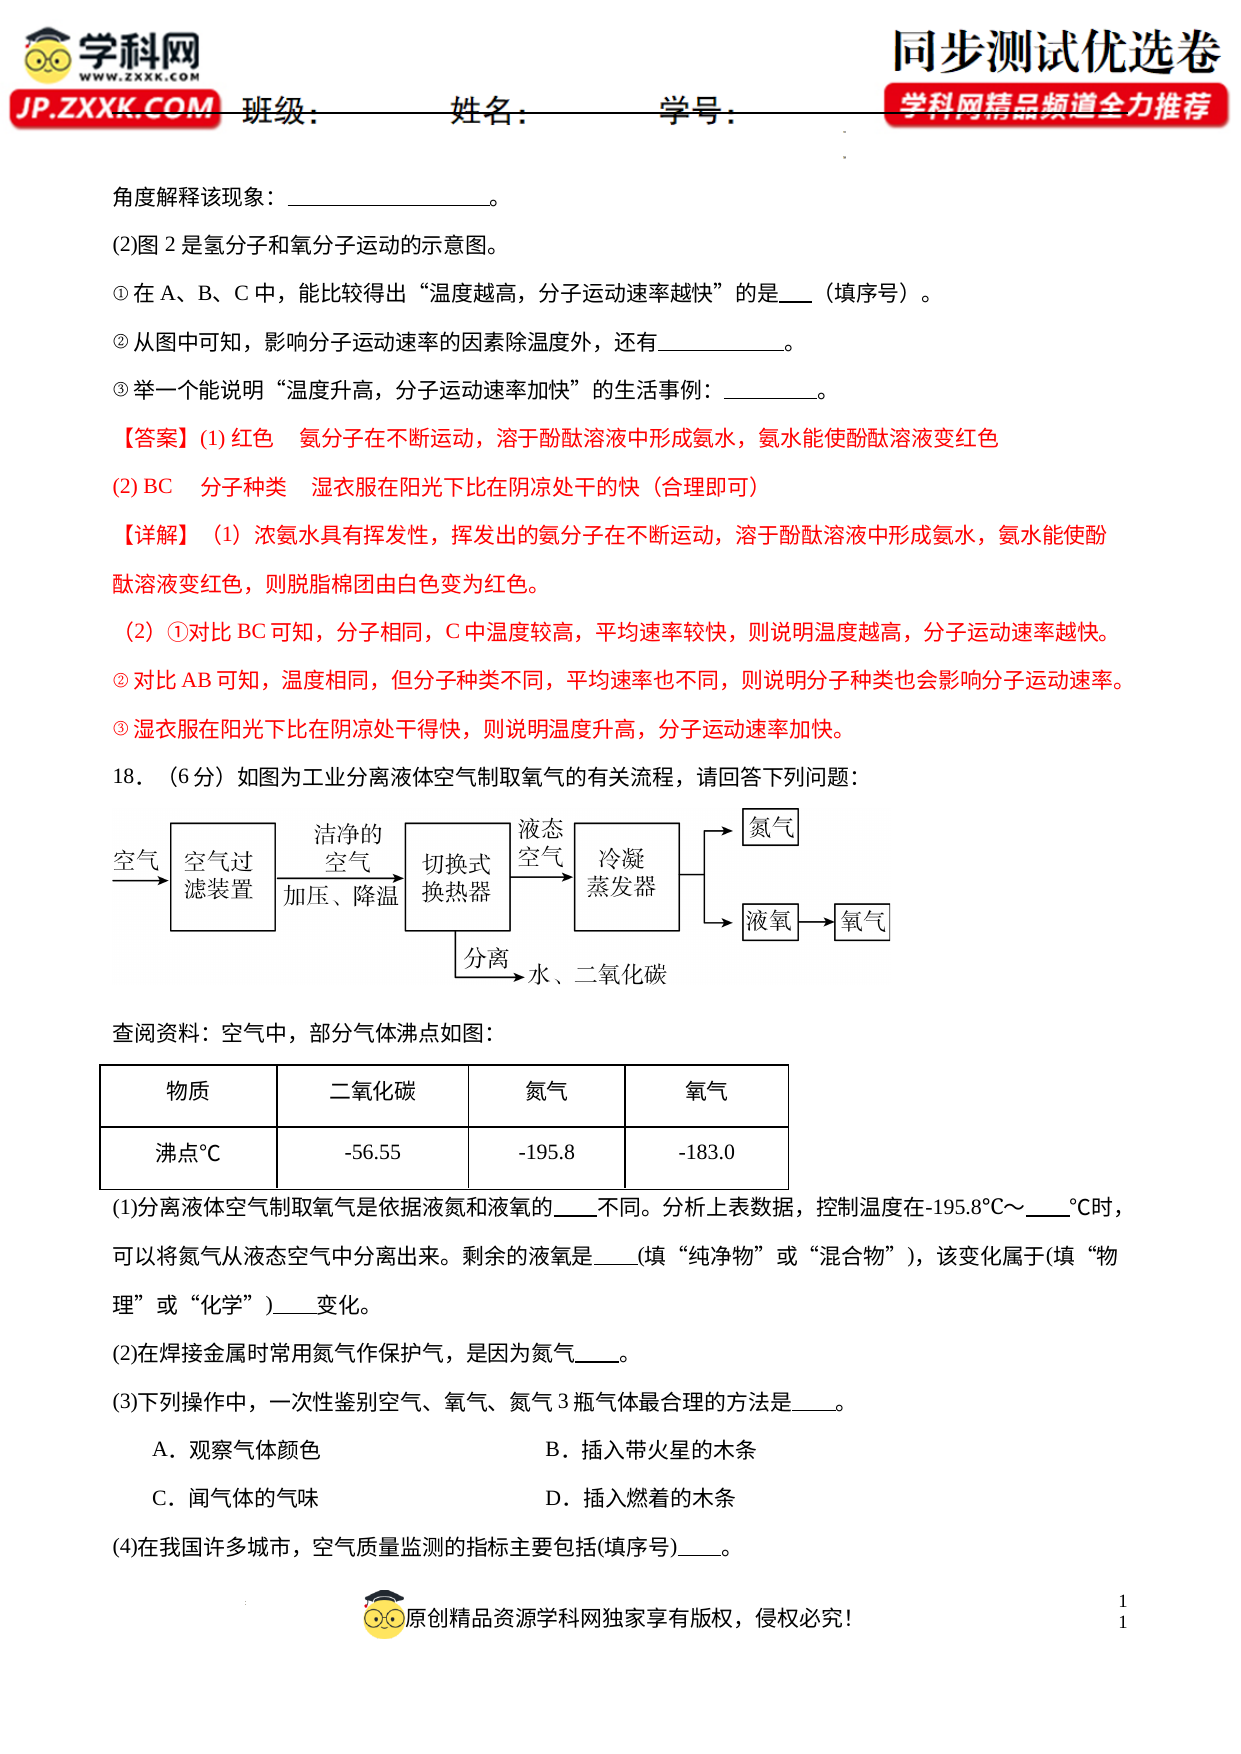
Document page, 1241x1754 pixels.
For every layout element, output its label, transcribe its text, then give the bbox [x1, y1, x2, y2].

text ②从图中可知，影响分子运动速率的因素除温度外，还有 。 [112, 324, 1128, 357]
table_header 氮气 [469, 1066, 624, 1126]
table_cell -56.55 [278, 1128, 468, 1188]
text C．闻气体的气味 D．插入燃着的木条 [152, 1481, 1128, 1513]
text (1)某兴趣小组表演了一个魔术，道具如图 1 所示，该魔术中可观察到脱脂棉团由白色变为 ，请从微观角度解释该现象： 。 [112, 179, 1128, 212]
text ②对比AB可知，温度相同，但分子种类不同，平均速率也不同，则说明分子种类也会影响分子运动速率。 [112, 663, 1128, 696]
text ③举一个能说明“温度升高，分子运动速率加快”的生活事例： 。 [112, 373, 1128, 405]
text 18．（6分）如图为工业分离液体空气制取氧气的有关流程，请回答下列问题： [112, 760, 1128, 792]
table_header 物质 [101, 1066, 276, 1126]
text (2) BC 分子种类 湿衣服在阳光下比在阴凉处干的快（合理即可） [112, 469, 1128, 502]
text (3)下列操作中，一次性鉴别空气、氧气、氮气3瓶气体最合理的方法是 。 [112, 1384, 1128, 1417]
text (2)在焊接金属时常用氮气作保护气，是因为氮气 。 [112, 1336, 1128, 1368]
table_cell 沸点℃ [101, 1128, 276, 1188]
text ③湿衣服在阳光下比在阴凉处干得快，则说明温度升高，分子运动速率加快。 [112, 711, 1128, 744]
text （2）①对比BC可知，分子相同，C中温度较高，平均速率较快，则说明温度越高，分子运动速率越快。 [112, 615, 1128, 647]
picture [112, 808, 891, 985]
text (4)在我国许多城市，空气质量监测的指标主要包括(填序号) 。 [112, 1529, 1128, 1562]
text (2)图 2 是氢分子和氧分子运动的示意图。 [112, 228, 1128, 260]
table_header 氧气 [626, 1066, 788, 1126]
picture [0, 17, 1237, 138]
text 查阅资料：空气中，部分气体沸点如图： [112, 1016, 1128, 1048]
picture [363, 1590, 406, 1639]
table_cell -183.0 [626, 1128, 788, 1188]
text (1)分离液体空气制取氧气是依据液氮和液氧的 不同。分析上表数据，控制温度在-195.8℃～ ℃时，可以将氮气从液态空气中分离出来。剩余的液氧是 (填“纯净物”或“混合物”)，该变化属于(填“物理”或“化学”) 变化。 [112, 1190, 1128, 1320]
text ①在 A、B、C 中，能比较得出“温度越高，分子运动速率越快”的是 （填序号）。 [112, 276, 1128, 308]
table_cell -195.8 [469, 1128, 624, 1188]
text A．观察气体颜色 B．插入带火星的木条 [152, 1432, 1128, 1465]
text 【详解】（1）浓氨水具有挥发性，挥发出的氨分子在不断运动，溶于酚酞溶液中形成氨水，氨水能使酚酞溶液变红色，则脱脂棉团由白色变为红色。 [112, 518, 1128, 599]
table_header 二氧化碳 [278, 1066, 468, 1126]
text 【答案】(1) 红色 氨分子在不断运动，溶于酚酞溶液中形成氨水，氨水能使酚酞溶液变红色 [112, 421, 1128, 453]
